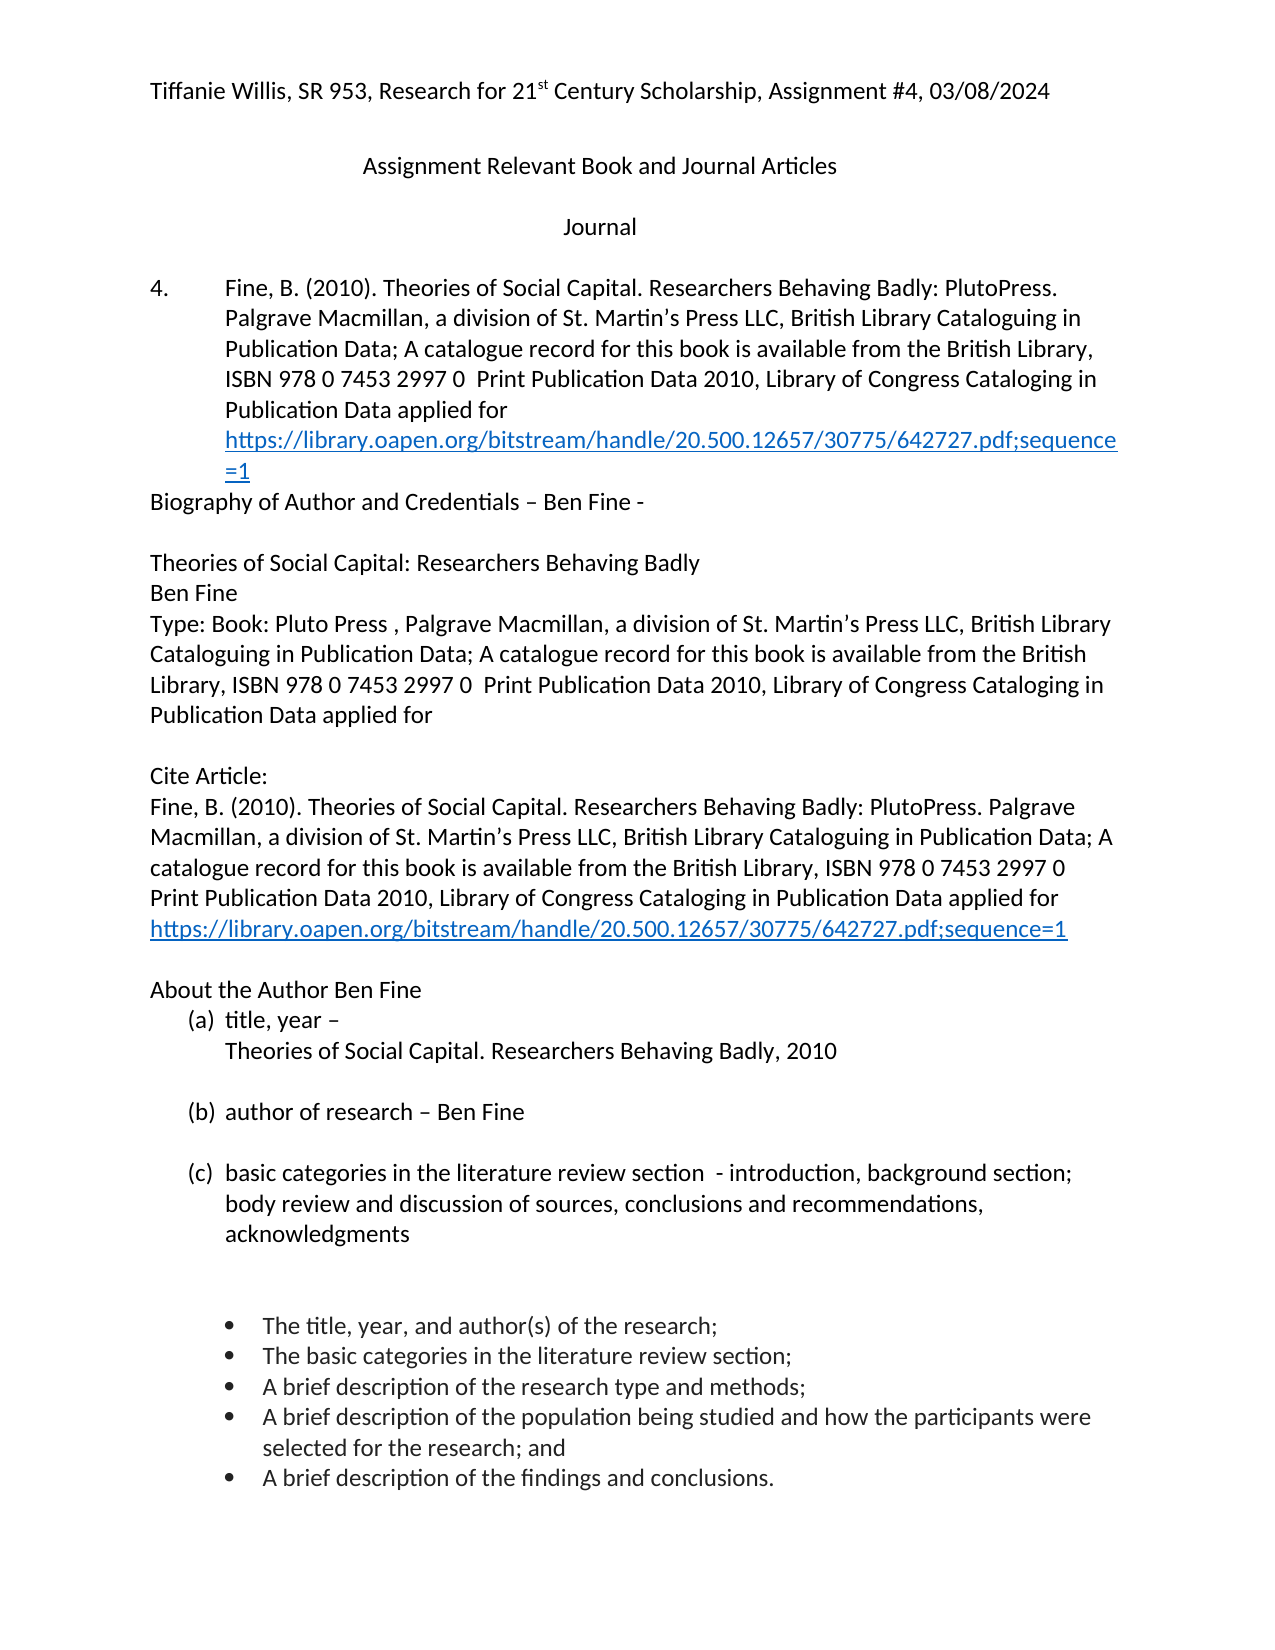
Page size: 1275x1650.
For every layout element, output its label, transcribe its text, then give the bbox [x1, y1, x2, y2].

list Theories of Social Capital. Researchers Behaving Badly, 2010 [225, 1035, 1125, 1066]
text Assignment Relevant Book and Journal Articles [75, 150, 1125, 181]
list A brief description of the findings and conclusions. [225, 1462, 1125, 1493]
list The title, year, and author(s) of the research; [225, 1310, 1125, 1340]
list The basic categories in the literature review section; [225, 1340, 1125, 1371]
text Journal [75, 211, 1125, 242]
text Type: Book: Pluto Press , Palgrave Macmillan, a division of St. Martin’s Press LLC, British Library Cataloguing in Publication Data; A catalogue record for this book is available from the British Library, ISBN 978 0 7453 2997 0 Print Publication Data 2010, Library of Congress Cataloging in Publication Data applied for [150, 608, 1125, 730]
text Cite Article: [150, 760, 1125, 791]
list author of research – Ben Fine [187, 1096, 1125, 1127]
list A brief description of the research type and methods; [225, 1371, 1125, 1401]
list basic categories in the literature review section - introduction, background section; body review and discussion of sources, conclusions and recommendations, acknowledgments [187, 1157, 1125, 1249]
list Fine, B. (2010). Theories of Social Capital. Researchers Behaving Badly: PlutoPress. Palgrave Macmillan, a division of St. Martin’s Press LLC, British Library Cataloguing in Publication Data; A catalogue record for this book is available from the British Library, ISBN 978 0 7453 2997 0 Print Publication Data 2010, Library of Congress Cataloging in Publication Data applied for https://library.oapen.org/bitstream/handle/20.500.12657/30775/642727.pdf;sequence=1 [150, 272, 1125, 486]
list A brief description of the population being studied and how the participants were selected for the research; and [225, 1401, 1125, 1462]
text https://library.oapen.org/bitstream/handle/20.500.12657/30775/642727.pdf;sequence=1 [150, 913, 1125, 943]
text Fine, B. (2010). Theories of Social Capital. Researchers Behaving Badly: PlutoPress. Palgrave Macmillan, a division of St. Martin’s Press LLC, British Library Cataloguing in Publication Data; A catalogue record for this book is available from the British Library, ISBN 978 0 7453 2997 0 Print Publication Data 2010, Library of Congress Cataloging in Publication Data applied for [150, 791, 1125, 913]
text Biography of Author and Credentials – Ben Fine - [150, 486, 1125, 516]
text Ben Fine [150, 577, 1125, 608]
list title, year – [187, 1004, 1125, 1035]
text Theories of Social Capital: Researchers Behaving Badly [150, 547, 1125, 577]
text About the Author Ben Fine [150, 974, 1125, 1004]
